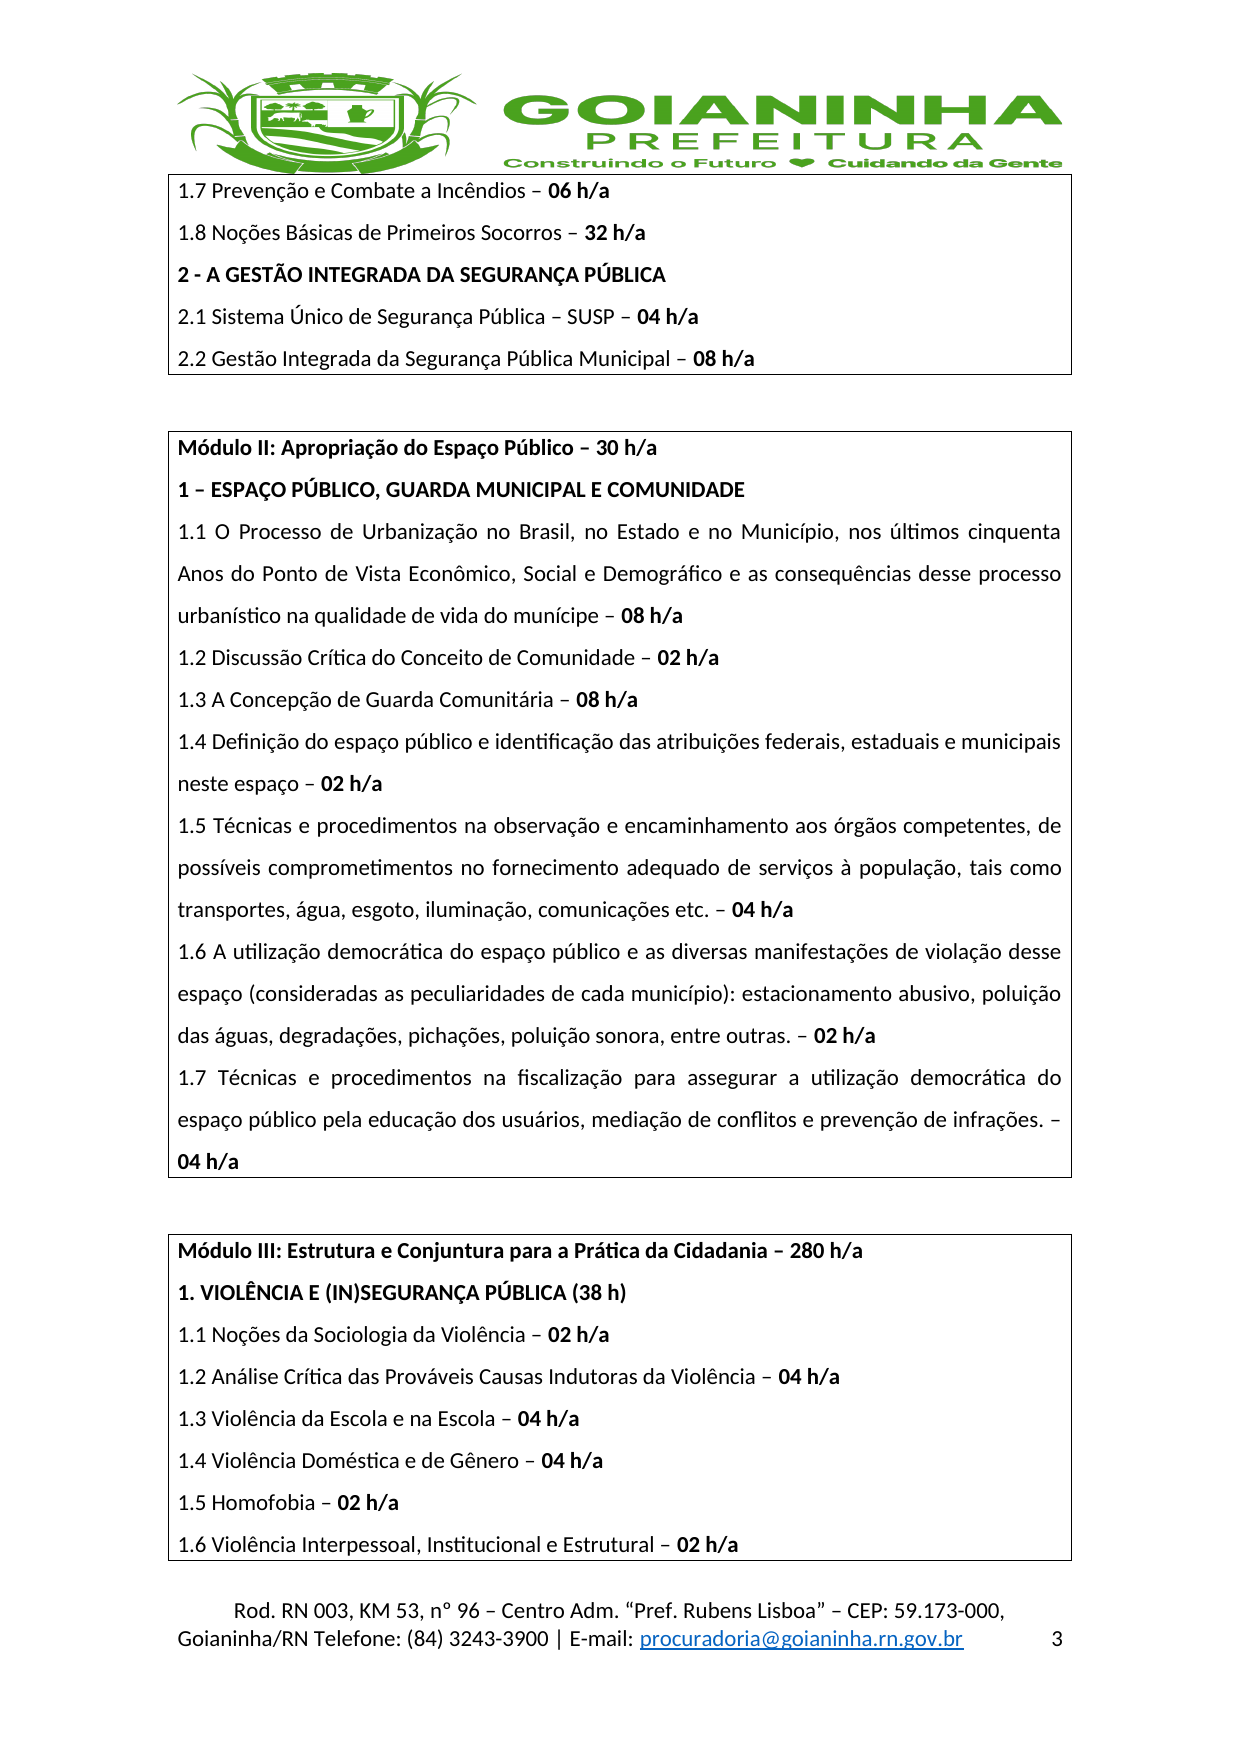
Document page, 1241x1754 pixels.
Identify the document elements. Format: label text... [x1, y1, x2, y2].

text 1.7 Técnicas e procedimentos na fiscalização para assegurar a utilização democrática do espaço público pela educação dos usuários, mediação de conflitos e prevenção de infrações. – 04 h/a [169, 1061, 1071, 1177]
text 1.7 Prevenção e Combate a Incêndios – 06 h/a [169, 175, 1071, 204]
text 1.5 Técnicas e procedimentos na observação e encaminhamento aos órgãos competentes, de possíveis comprometimentos no fornecimento adequado de serviços à população, tais como transportes, água, esgoto, iluminação, comunicações etc. – 04 h/a [169, 809, 1071, 923]
text Módulo III: Estrutura e Conjuntura para a Prática da Cidadania – 280 h/a [169, 1235, 1071, 1264]
text 1.4 Violência Doméstica e de Gênero – 04 h/a [169, 1443, 1071, 1474]
picture [177, 73, 1063, 174]
text 1.5 Homofobia – 02 h/a [169, 1486, 1071, 1516]
text 1. VIOLÊNCIA E (IN)SEGURANÇA PÚBLICA (38 h) [169, 1276, 1071, 1306]
text 2.2 Gestão Integrada da Segurança Pública Municipal – 08 h/a [169, 342, 1071, 374]
text 1 – ESPAÇO PÚBLICO, GUARDA MUNICIPAL E COMUNIDADE [169, 473, 1071, 503]
text Módulo II: Apropriação do Espaço Público – 30 h/a [169, 432, 1071, 461]
text 1.1 O Processo de Urbanização no Brasil, no Estado e no Município, nos últimos cinquenta Anos do Ponto de Vista Econômico, Social e Demográfico e as consequências desse processo urbanístico na qualidade de vida do munícipe – 08 h/a [169, 515, 1071, 629]
text 1.3 Violência da Escola e na Escola – 04 h/a [169, 1402, 1071, 1432]
text 2 - A GESTÃO INTEGRADA DA SEGURANÇA PÚBLICA [169, 258, 1071, 288]
text 1.1 Noções da Sociologia da Violência – 02 h/a [169, 1318, 1071, 1348]
text 1.6 A utilização democrática do espaço público e as diversas manifestações de violação desse espaço (consideradas as peculiaridades de cada município): estacionamento abusivo, poluição das águas, degradações, pichações, poluição sonora, entre outras. – 02 h/a [169, 934, 1071, 1049]
text 1.3 A Concepção de Guarda Comunitária – 08 h/a [169, 683, 1071, 713]
text 1.2 Discussão Crítica do Conceito de Comunidade – 02 h/a [169, 641, 1071, 671]
text 1.2 Análise Crítica das Prováveis Causas Indutoras da Violência – 04 h/a [169, 1359, 1071, 1390]
text 1.4 Definição do espaço público e identificação das atribuições federais, estaduais e municipais neste espaço – 02 h/a [169, 725, 1071, 797]
text 1.6 Violência Interpessoal, Institucional e Estrutural – 02 h/a [169, 1527, 1071, 1560]
text 1.8 Noções Básicas de Primeiros Socorros – 32 h/a [169, 216, 1071, 246]
text 2.1 Sistema Único de Segurança Pública – SUSP – 04 h/a [169, 300, 1071, 330]
